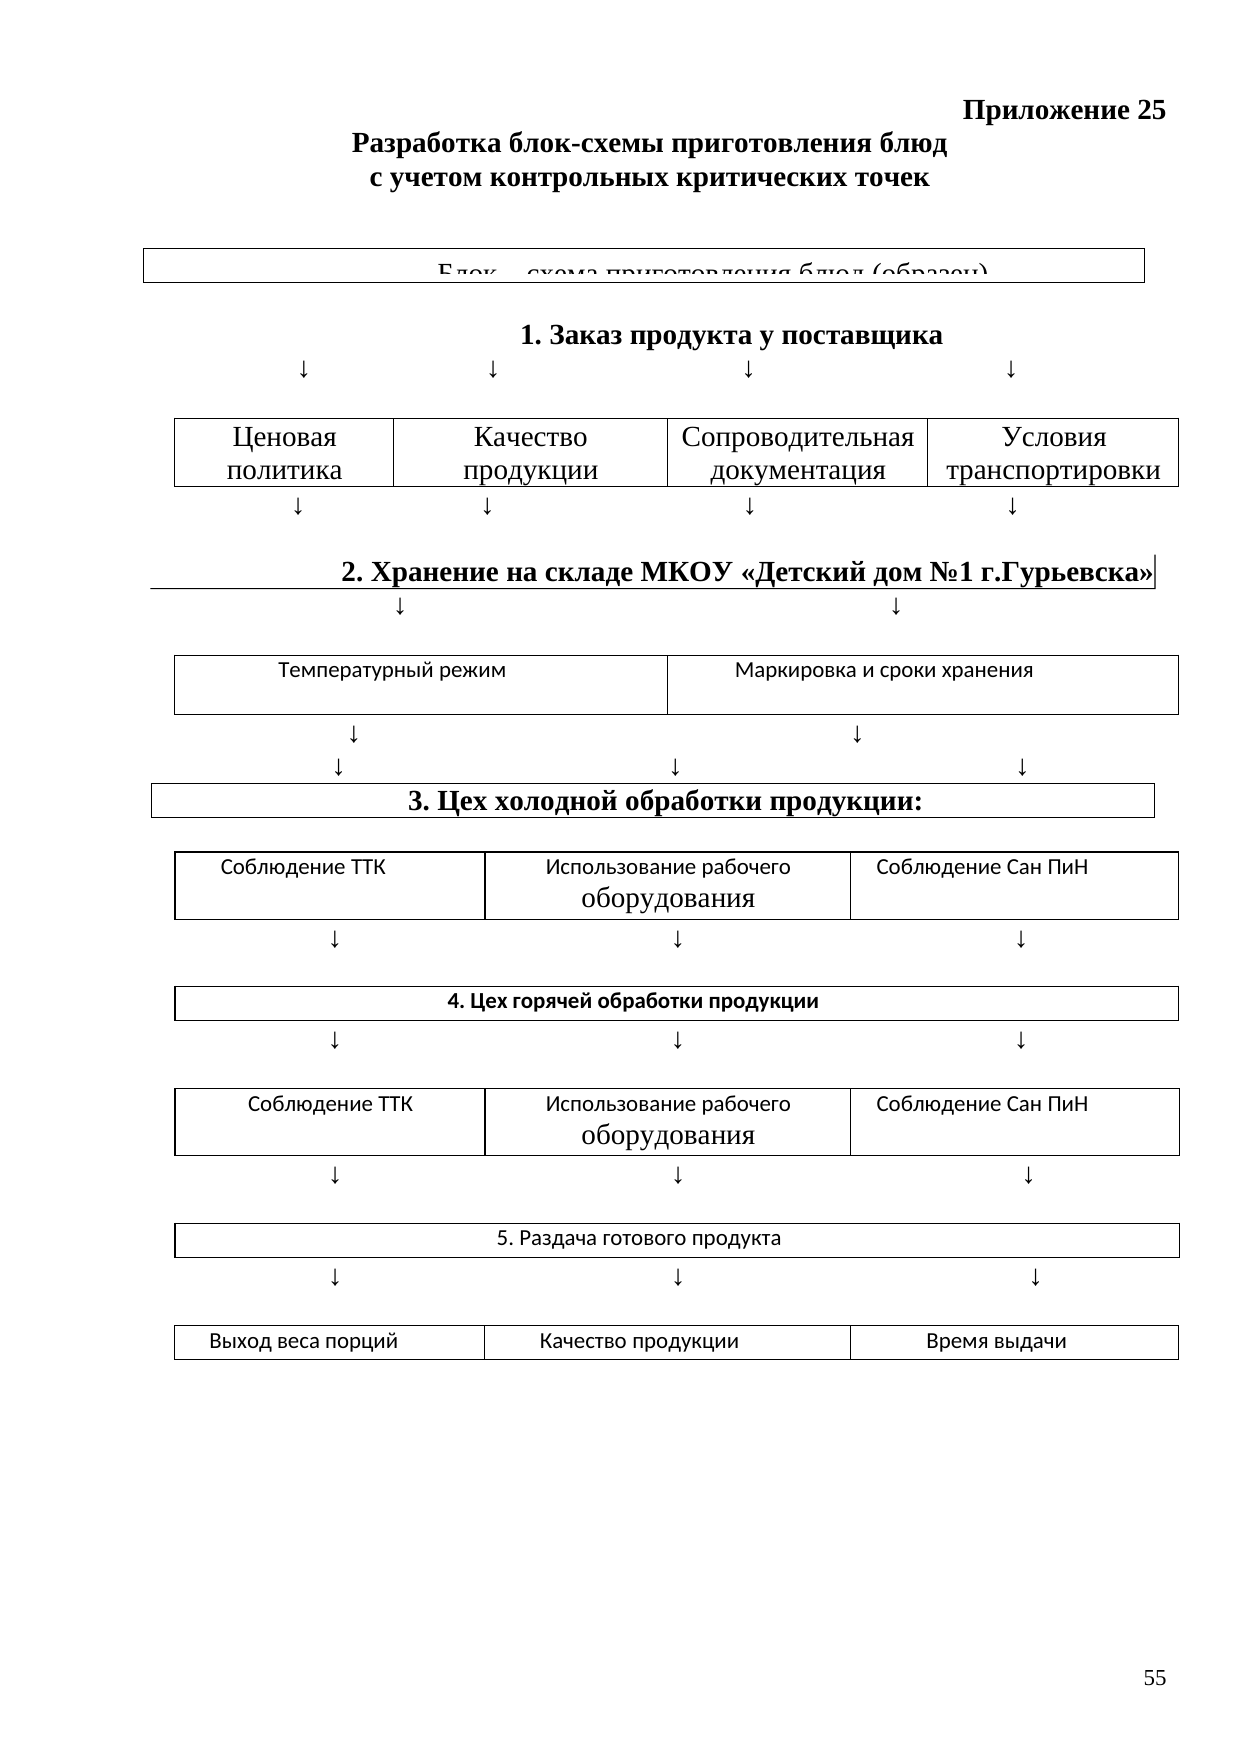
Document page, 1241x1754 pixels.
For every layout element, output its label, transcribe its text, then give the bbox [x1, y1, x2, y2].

text ↓ ↓ [393, 587, 1166, 621]
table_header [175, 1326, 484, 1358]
text ↓ ↓ ↓ ↓ [296, 351, 1166, 384]
text ↓ ↓ ↓ [98, 748, 1166, 782]
text Разработка блок-схемы приготовления блюд [74, 125, 1166, 159]
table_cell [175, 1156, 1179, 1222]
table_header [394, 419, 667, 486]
text ↓ ↓ ↓ ↓ [291, 487, 1166, 520]
text с учетом контрольных критических точек [74, 159, 1166, 192]
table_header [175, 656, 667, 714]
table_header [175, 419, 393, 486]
list Хранение на складе МКОУ «Детский дом №1 г.Гурьевска» [341, 554, 1166, 587]
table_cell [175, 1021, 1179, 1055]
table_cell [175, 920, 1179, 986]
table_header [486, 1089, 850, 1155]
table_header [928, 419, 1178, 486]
text Приложение 25 [74, 92, 1166, 125]
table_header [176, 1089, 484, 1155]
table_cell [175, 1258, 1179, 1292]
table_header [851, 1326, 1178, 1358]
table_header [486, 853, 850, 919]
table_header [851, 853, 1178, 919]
text ↓ ↓ [74, 715, 1137, 748]
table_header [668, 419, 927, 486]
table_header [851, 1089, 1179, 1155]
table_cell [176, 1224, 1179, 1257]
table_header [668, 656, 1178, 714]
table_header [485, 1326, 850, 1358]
list Заказ продукта у поставщика [520, 317, 1166, 351]
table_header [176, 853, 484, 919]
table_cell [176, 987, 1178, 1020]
